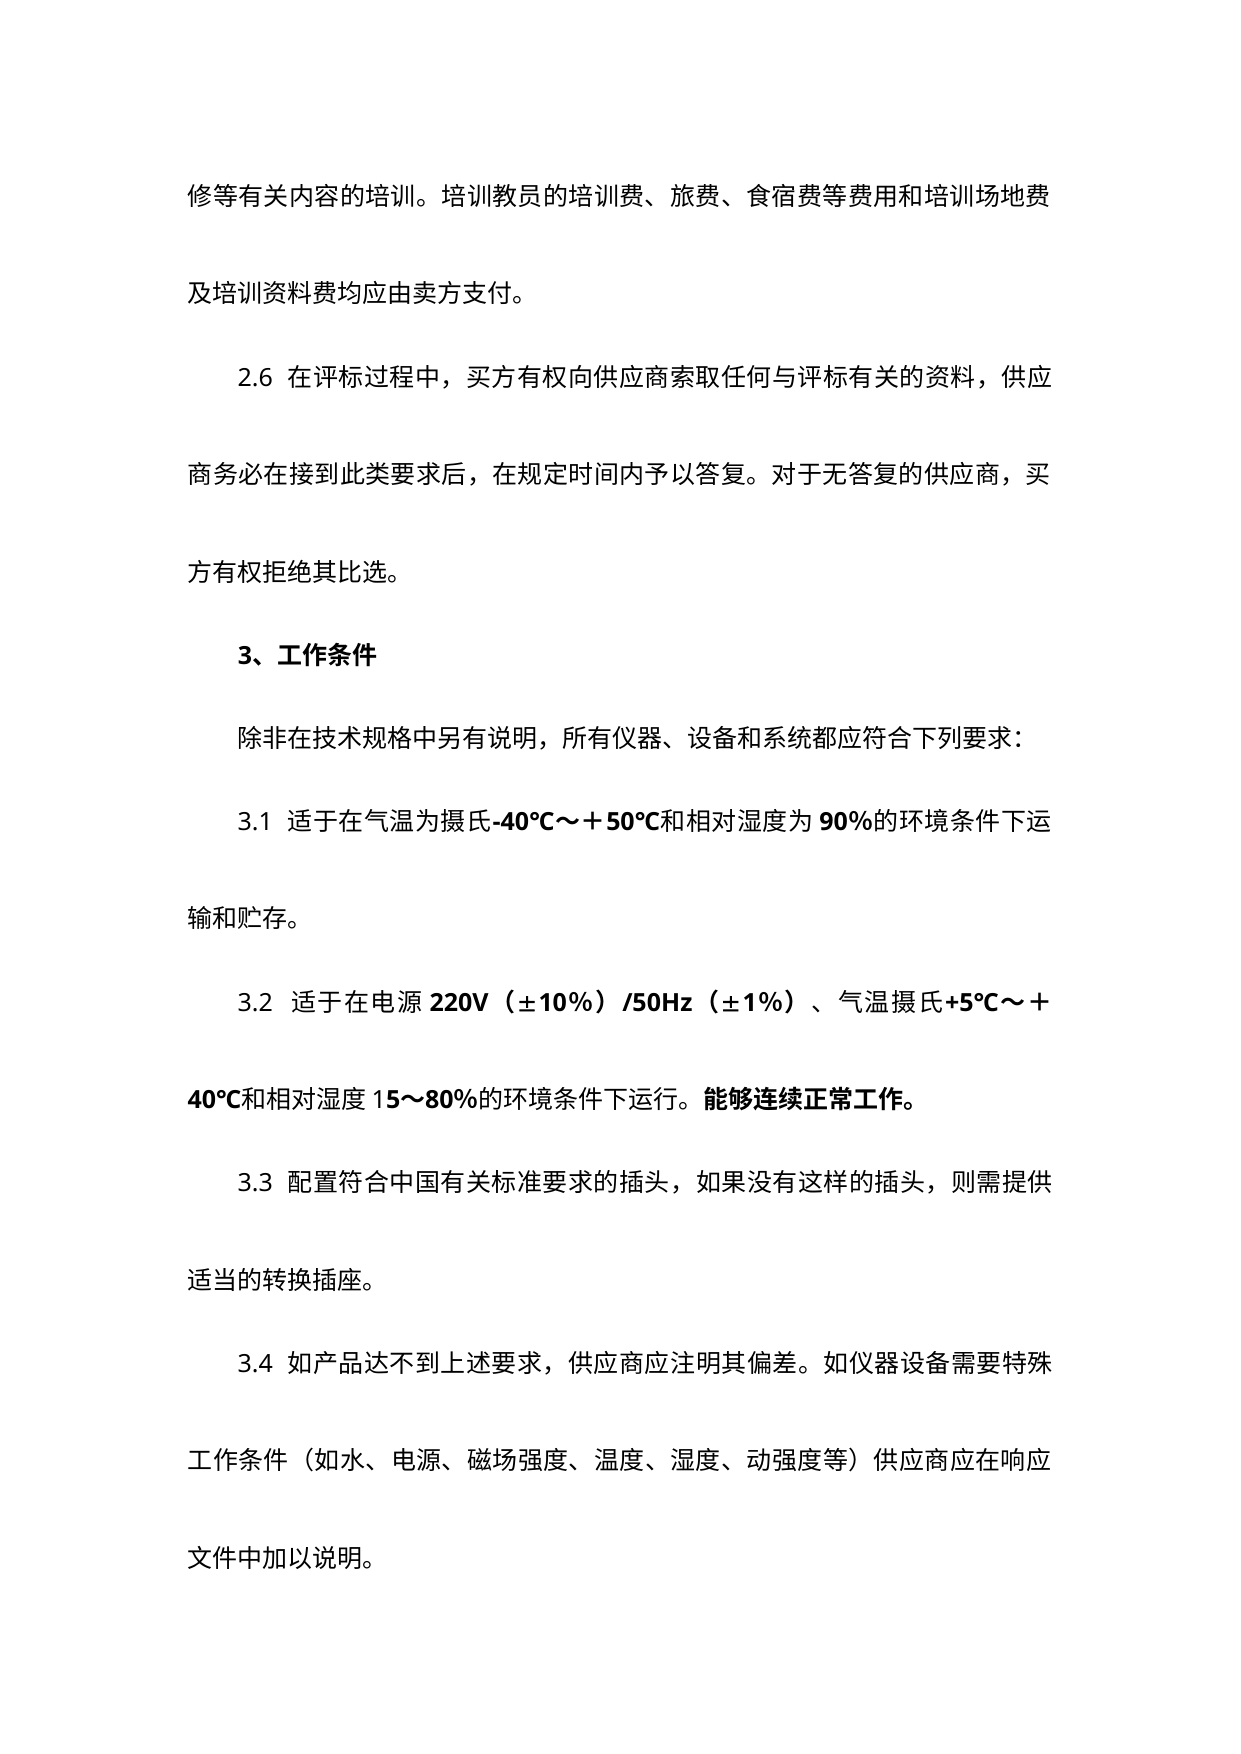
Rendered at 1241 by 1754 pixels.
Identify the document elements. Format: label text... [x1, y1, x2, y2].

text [187, 162, 1053, 324]
text 除非在技术规格中另有说明，所有仪器、设备和系统都应符合下列要求： [187, 704, 1053, 769]
text 3.1 适于在气温为摄氏-40℃～＋50℃和相对湿度为90％的环境条件下运输和贮存。 [187, 787, 1053, 949]
text 3.2 适于在电源220V（10％）/50Hz（1％）、气温摄氏+5℃～＋40℃和相对湿度15～80％的环境条件下运行。能够连续正常工作。 [187, 968, 1053, 1130]
text 3.4 如产品达不到上述要求，供应商应注明其偏差。如仪器设备需要特殊工作条件（如水、电源、磁场强度、温度、湿度、动强度等）供应商应在响应文件中加以说明。 [187, 1329, 1053, 1589]
text 3.3 配置符合中国有关标准要求的插头，如果没有这样的插头，则需提供适当的转换插座。 [187, 1148, 1053, 1311]
text 2.6 在评标过程中，买方有权向供应商索取任何与评标有关的资料，供应商务必在接到此类要求后，在规定时间内予以答复。对于无答复的供应商，买方有权拒绝其比选。 [187, 343, 1053, 603]
text 3、工作条件 [187, 621, 1053, 686]
